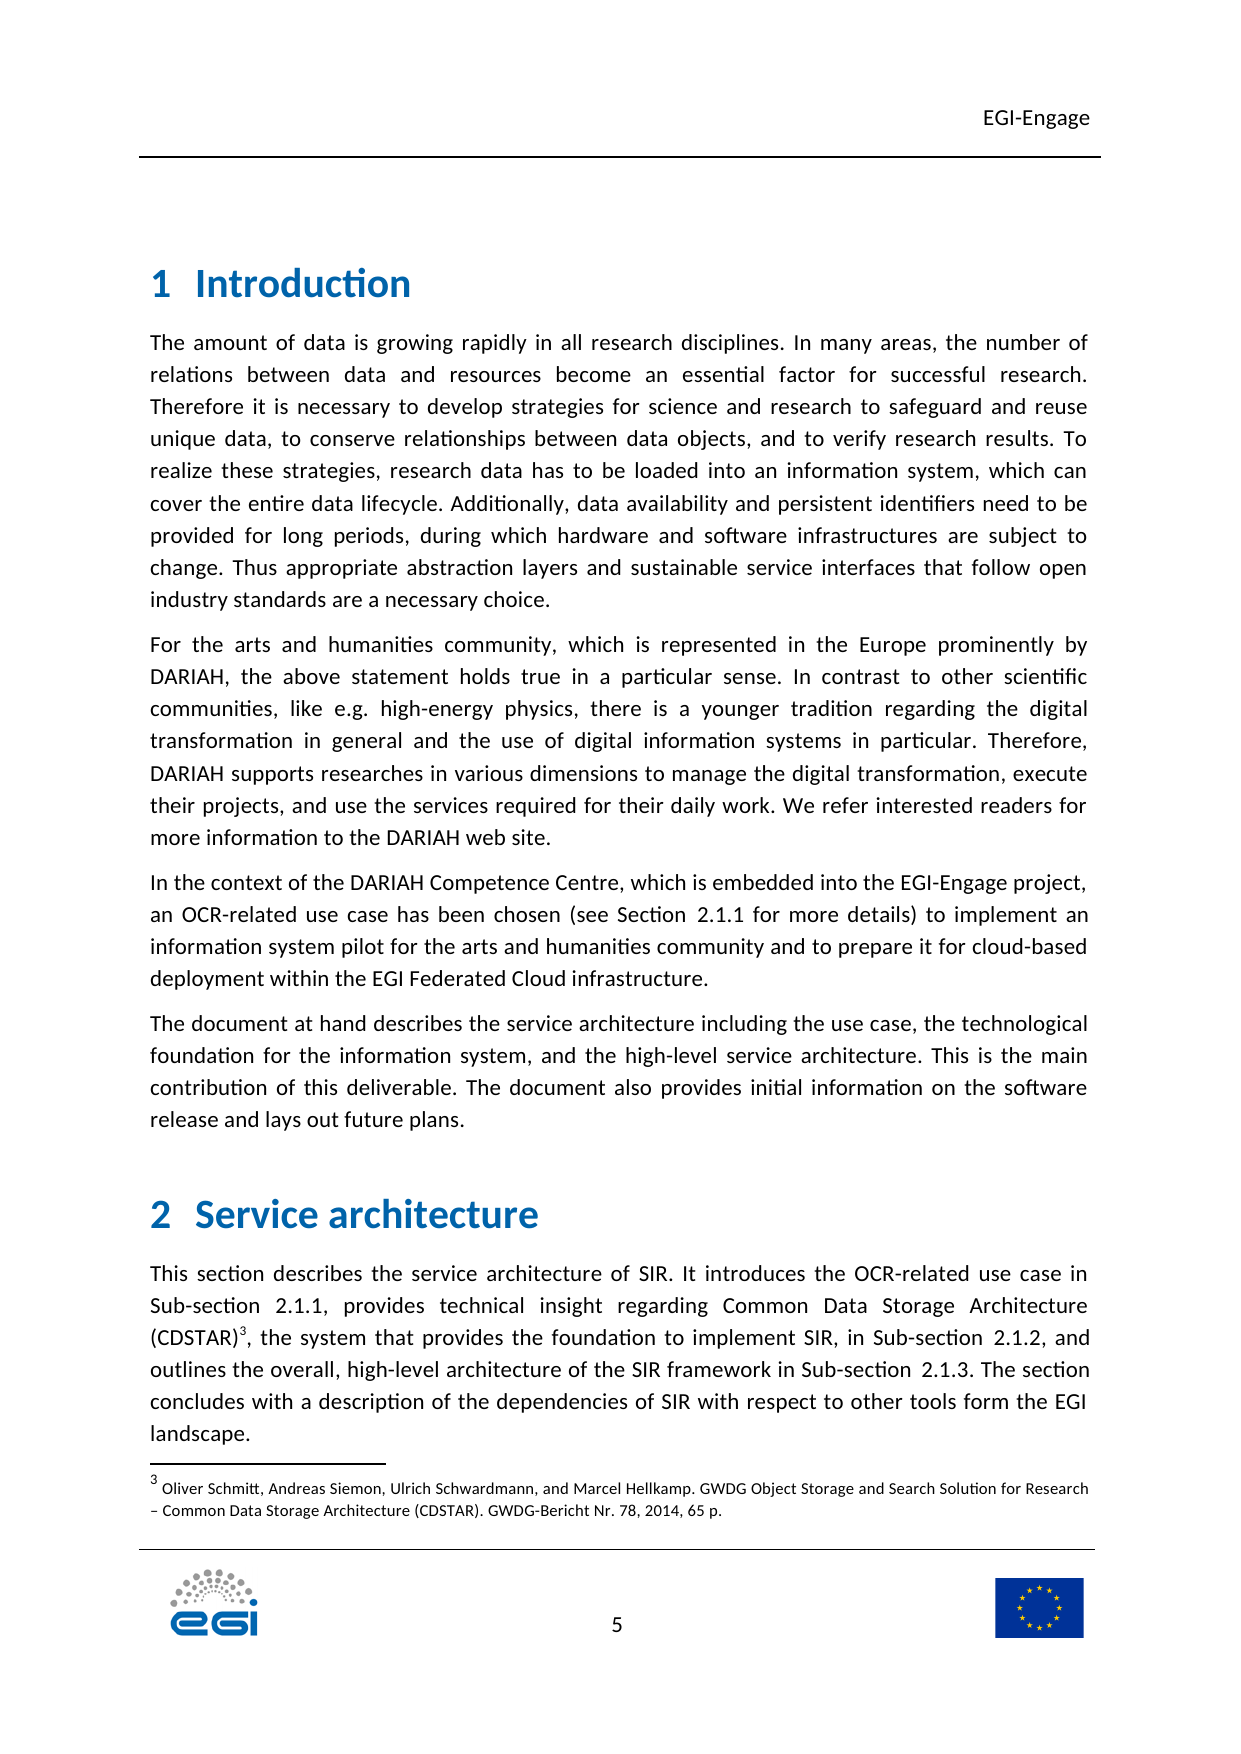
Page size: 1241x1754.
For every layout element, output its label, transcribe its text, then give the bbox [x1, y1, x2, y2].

text In the context of the DARIAH Competence Centre, which is embedded into the EGI-Engage project, an OCR-related use case has been chosen (see Section 2.1.1 for more details) to implement an information system pilot for the arts and humanities community and to prepare it for cloud-based deployment within the EGI Federated Cloud infrastructure. [150, 868, 1090, 992]
subtitle Introduction [150, 257, 1090, 308]
text This section describes the service architecture of SIR. It introduces the OCR-related use case in Sub-section 2.1.1, provides technical insight regarding Common Data Storage Architecture (CDSTAR), the system that provides the foundation to implement SIR, in Sub-section 2.1.2, and outlines the overall, high-level architecture of the SIR framework in Sub-section 2.1.3. The section concludes with a description of the dependencies of SIR with respect to other tools form the EGI landscape. [150, 1259, 1090, 1448]
text The document at hand describes the service architecture including the use case, the technological foundation for the information system, and the high-level service architecture. This is the main contribution of this deliverable. The document also provides initial information on the software release and lays out future plans. [150, 1009, 1090, 1133]
subtitle Service architecture [150, 1188, 1090, 1238]
text For the arts and humanities community, which is represented in the Europe prominently by DARIAH, the above statement holds true in a particular sense. In contrast to other scientific communities, like e.g. high-energy physics, there is a younger tradition regarding the digital transformation in general and the use of digital information systems in particular. Therefore, DARIAH supports researches in various dimensions to manage the digital transformation, execute their projects, and use the services required for their daily work. We refer interested readers for more information to the DARIAH web site. [150, 630, 1090, 851]
picture [150, 1567, 276, 1638]
picture [995, 1578, 1084, 1638]
text The amount of data is growing rapidly in all research disciplines. In many areas, the number of relations between data and resources become an essential factor for successful research. Therefore it is necessary to develop strategies for science and research to safeguard and reuse unique data, to conserve relationships between data objects, and to verify research results. To realize these strategies, research data has to be loaded into an information system, which can cover the entire data lifecycle. Additionally, data availability and persistent identifiers need to be provided for long periods, during which hardware and software infrastructures are subject to change. Thus appropriate abstraction layers and sustainable service interfaces that follow open industry standards are a necessary choice. [150, 328, 1090, 613]
